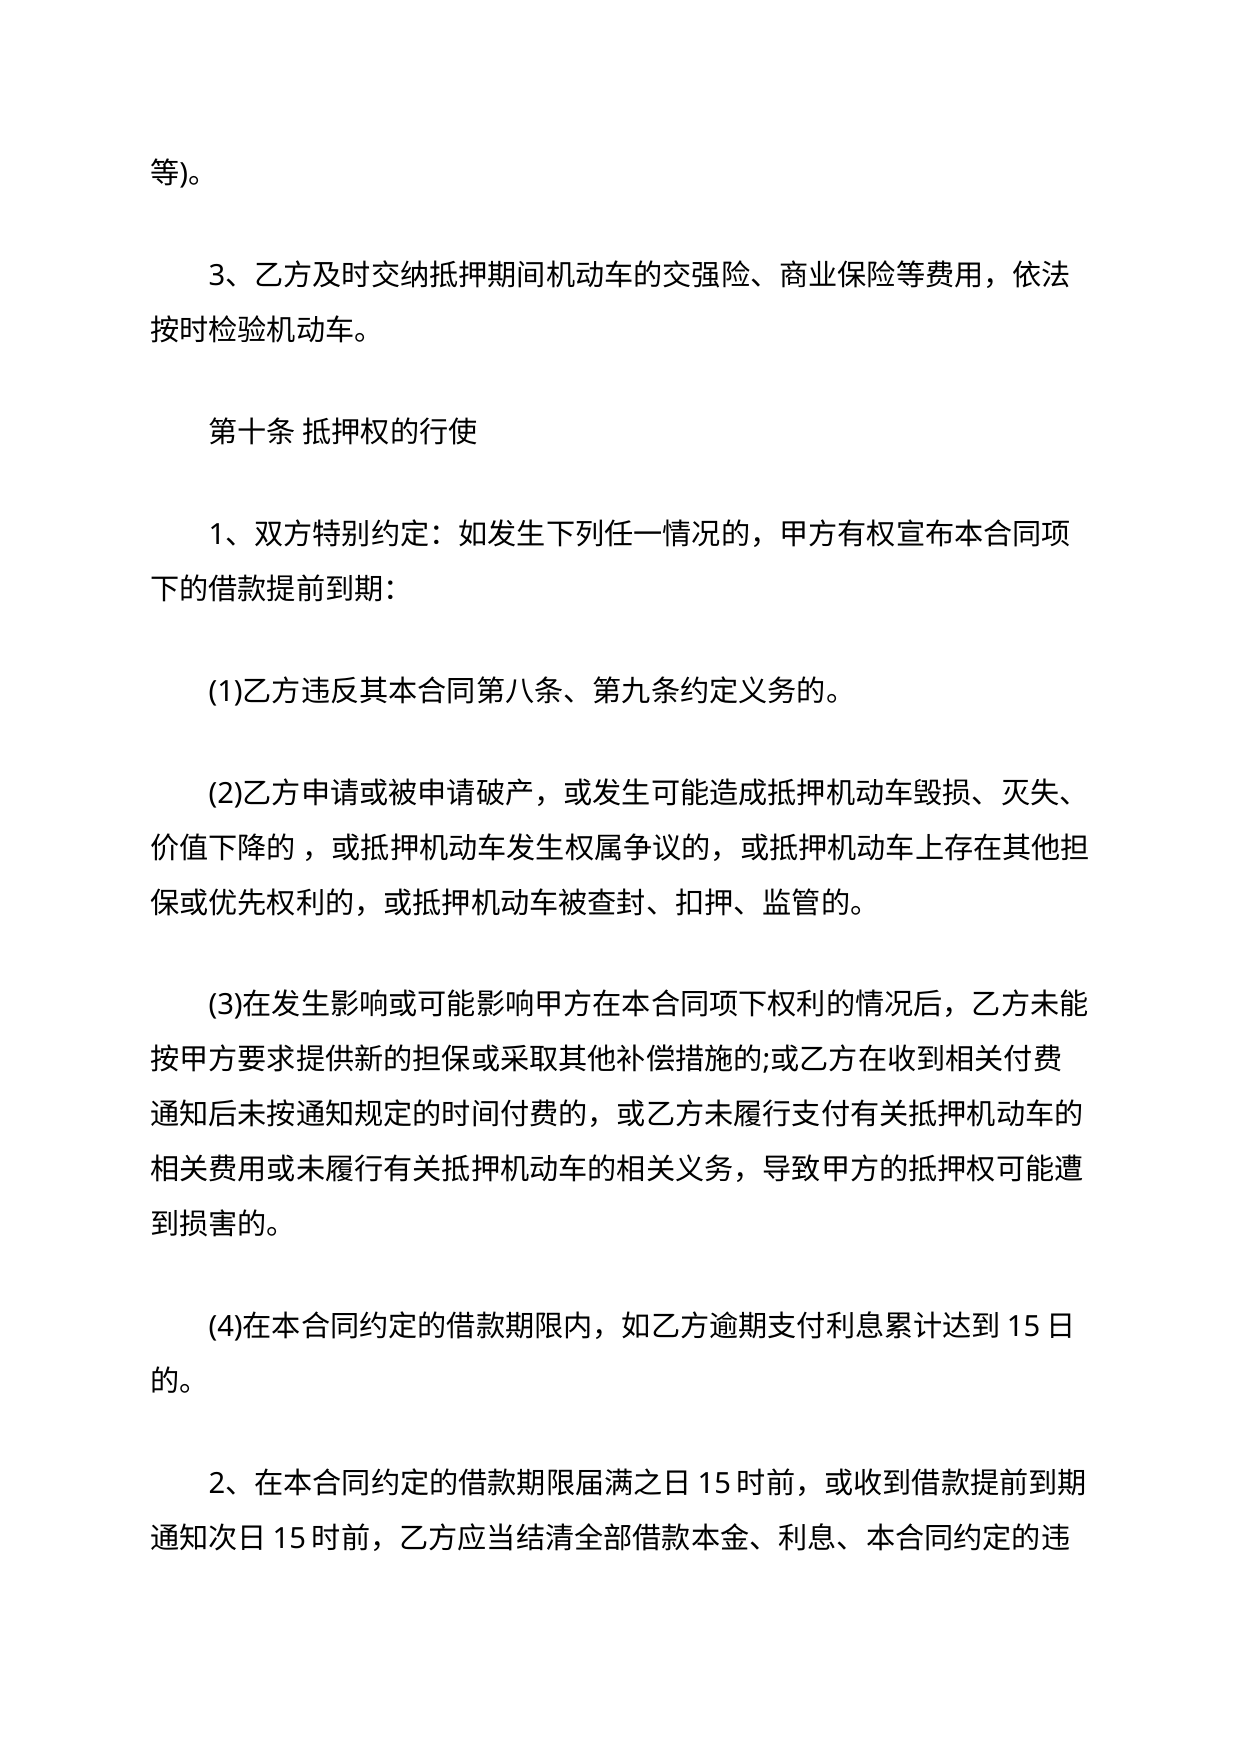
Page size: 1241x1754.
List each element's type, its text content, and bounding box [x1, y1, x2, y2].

text 3、乙方及时交纳抵押期间机动车的交强险、商业保险等费用，依法按时检验机动车。 [150, 252, 1090, 349]
text (2)乙方申请或被申请破产，或发生可能造成抵押机动车毁损、灭失、价值下降的 ，或抵押机动车发生权属争议的，或抵押机动车上存在其他担保或优先权利的，或抵押机动车被查封、扣押、监管的。 [150, 769, 1090, 921]
text 1、双方特别约定：如发生下列任一情况的，甲方有权宣布本合同项下的借款提前到期： [150, 511, 1090, 608]
text (4)在本合同约定的借款期限内，如乙方逾期支付利息累计达到15日的。 [150, 1302, 1090, 1400]
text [150, 1459, 1090, 1557]
text (1)乙方违反其本合同第八条、第九条约定义务的。 [150, 667, 1090, 710]
text (3)在发生影响或可能影响甲方在本合同项下权利的情况后，乙方未能按甲方要求提供新的担保或采取其他补偿措施的;或乙方在收到相关付费通知后未按通知规定的时间付费的，或乙方未履行支付有关抵押机动车的相关费用或未履行有关抵押机动车的相关义务，导致甲方的抵押权可能遭到损害的。 [150, 981, 1090, 1243]
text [150, 150, 1090, 192]
text 第十条 抵押权的行使 [150, 409, 1090, 451]
